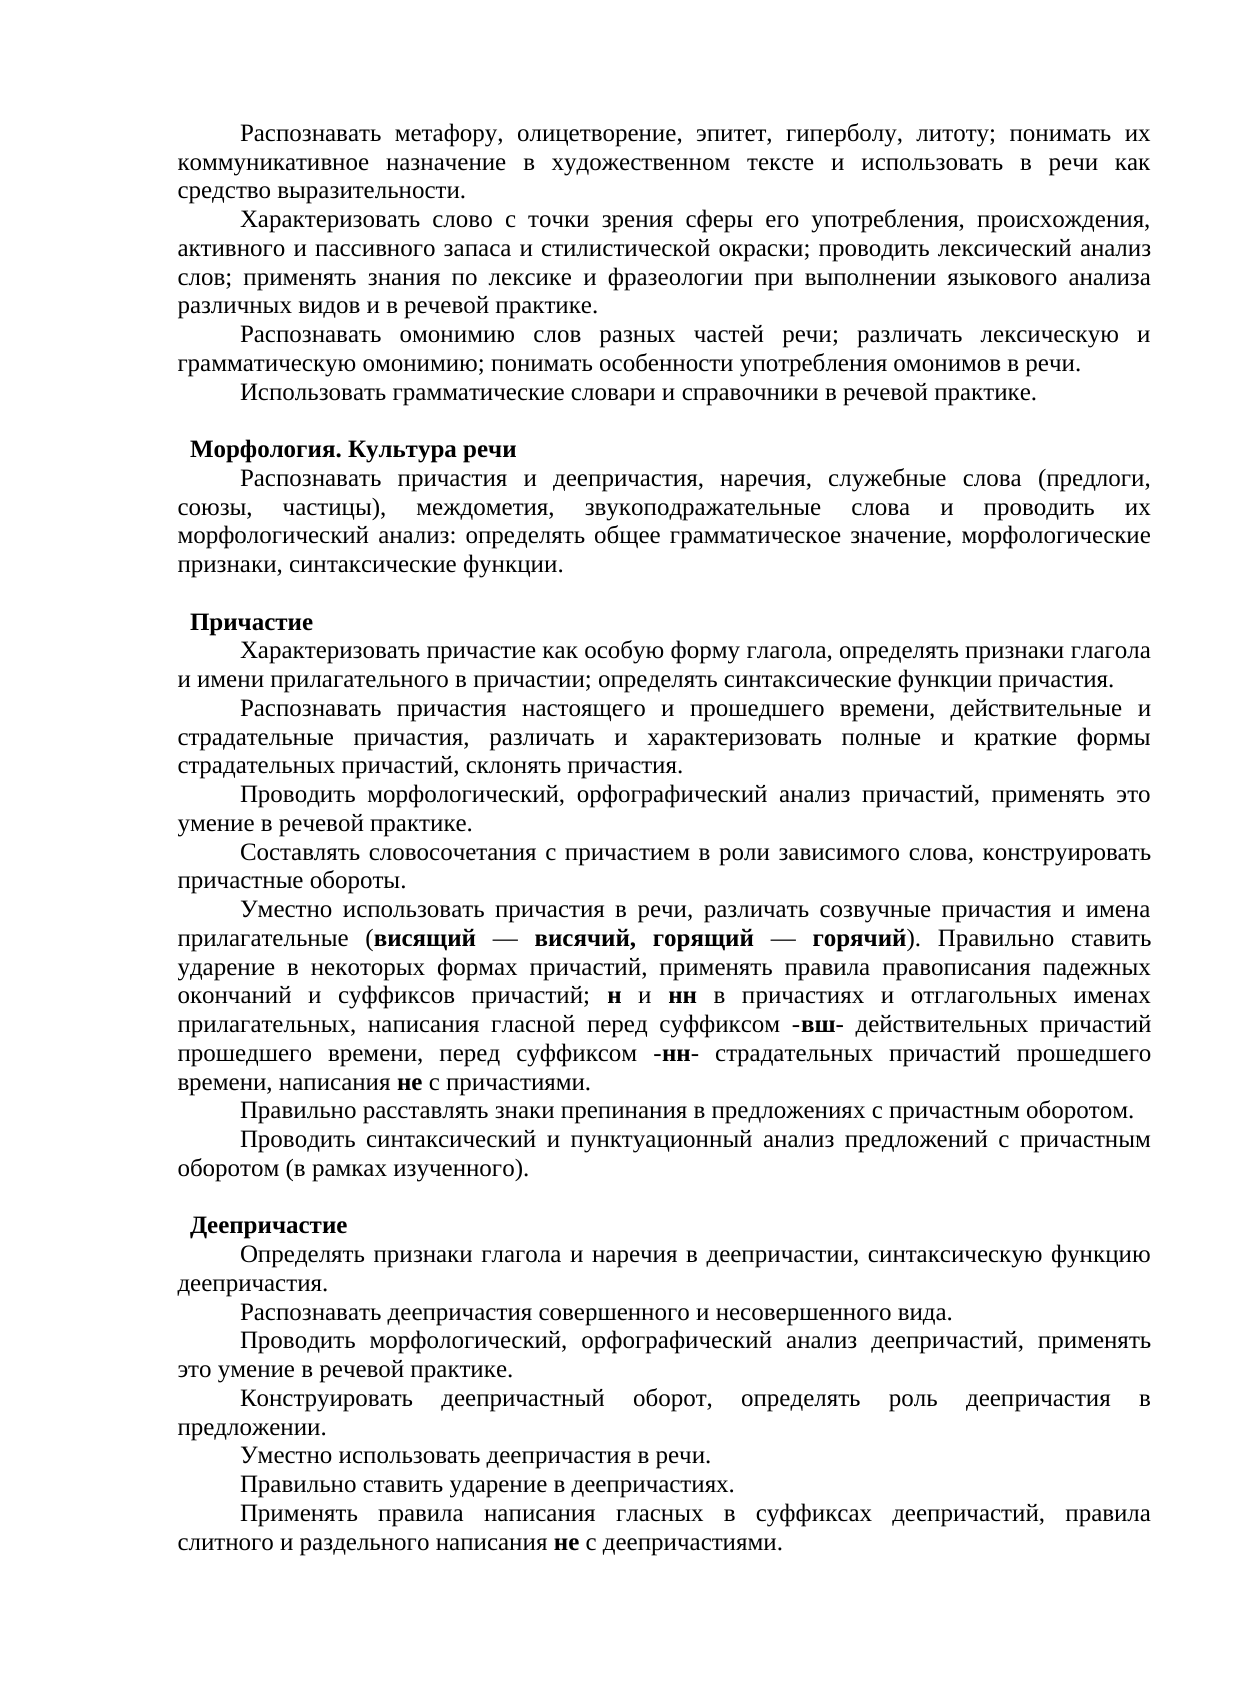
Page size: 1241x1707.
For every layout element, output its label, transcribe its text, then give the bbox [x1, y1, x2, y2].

text Правильно ставить ударение в деепричастиях. [177, 1469, 1152, 1498]
text Распознавать причастия и деепричастия, наречия, служебные слова (предлоги, союзы, частицы), междометия, звукоподражательные слова и проводить их морфологический анализ: определять общее грамматическое значение, морфологические признаки, синтаксические функции. [177, 463, 1152, 578]
text Использовать грамматические словари и справочники в речевой практике. [177, 377, 1152, 406]
text Характеризовать слово с точки зрения сферы его употребления, происхождения, активного и пассивного запаса и стилистической окраски; проводить лексический анализ слов; применять знания по лексике и фразеологии при выполнении языкового анализа различных видов и в речевой практике. [177, 204, 1152, 319]
text Причастие [190, 607, 1152, 636]
text Конструировать деепричастный оборот, определять роль деепричастия в предложении. [177, 1383, 1152, 1441]
text Распознавать деепричастия совершенного и несовершенного вида. [177, 1297, 1152, 1326]
text Составлять словосочетания с причастием в роли зависимого слова, конструировать причастные обороты. [177, 837, 1152, 894]
text Проводить морфологический, орфографический анализ деепричастий, применять это умение в речевой практике. [177, 1326, 1152, 1383]
text Характеризовать причастие как особую форму глагола, определять признаки глагола и имени прилагательного в причастии; определять синтаксические функции причастия. [177, 636, 1152, 693]
text Уместно использовать причастия в речи, различать созвучные причастия и имена прилагательные (висящий — висячий, горящий — горячий). Правильно ставить ударение в некоторых формах причастий, применять правила правописания падежных окончаний и суффиксов причастий; н и нн в причастиях и отглагольных именах прилагательных, написания гласной перед суффиксом -вш- действительных причастий прошедшего времени, перед суффиксом -нн- страдательных причастий прошедшего времени, написания не с причастиями. [177, 894, 1152, 1096]
text Правильно расставлять знаки препинания в предложениях с причастным оборотом. [177, 1096, 1152, 1124]
text Уместно использовать деепричастия в речи. [177, 1441, 1152, 1469]
text Проводить синтаксический и пунктуационный анализ предложений с причастным оборотом (в рамках изученного). [177, 1124, 1152, 1182]
text Распознавать метафору, олицетворение, эпитет, гиперболу, литоту; понимать их коммуникативное назначение в художественном тексте и использовать в речи как средство выразительности. [177, 118, 1152, 204]
text Морфология. Культура речи [190, 434, 1152, 463]
text Проводить морфологический, орфографический анализ причастий, применять это умение в речевой практике. [177, 779, 1152, 837]
text Деепричастие [190, 1211, 1152, 1239]
text Распознавать омонимию слов разных частей речи; различать лексическую и грамматическую омонимию; понимать особенности употребления омонимов в речи. [177, 319, 1152, 377]
text Применять правила написания гласных в суффиксах деепричастий, правила слитного и раздельного написания не с деепричастиями. [177, 1498, 1152, 1556]
text Распознавать причастия настоящего и прошедшего времени, действительные и страдательные причастия, различать и характеризовать полные и краткие формы страдательных причастий, склонять причастия. [177, 693, 1152, 779]
text Определять признаки глагола и наречия в деепричастии, синтаксическую функцию деепричастия. [177, 1239, 1152, 1297]
